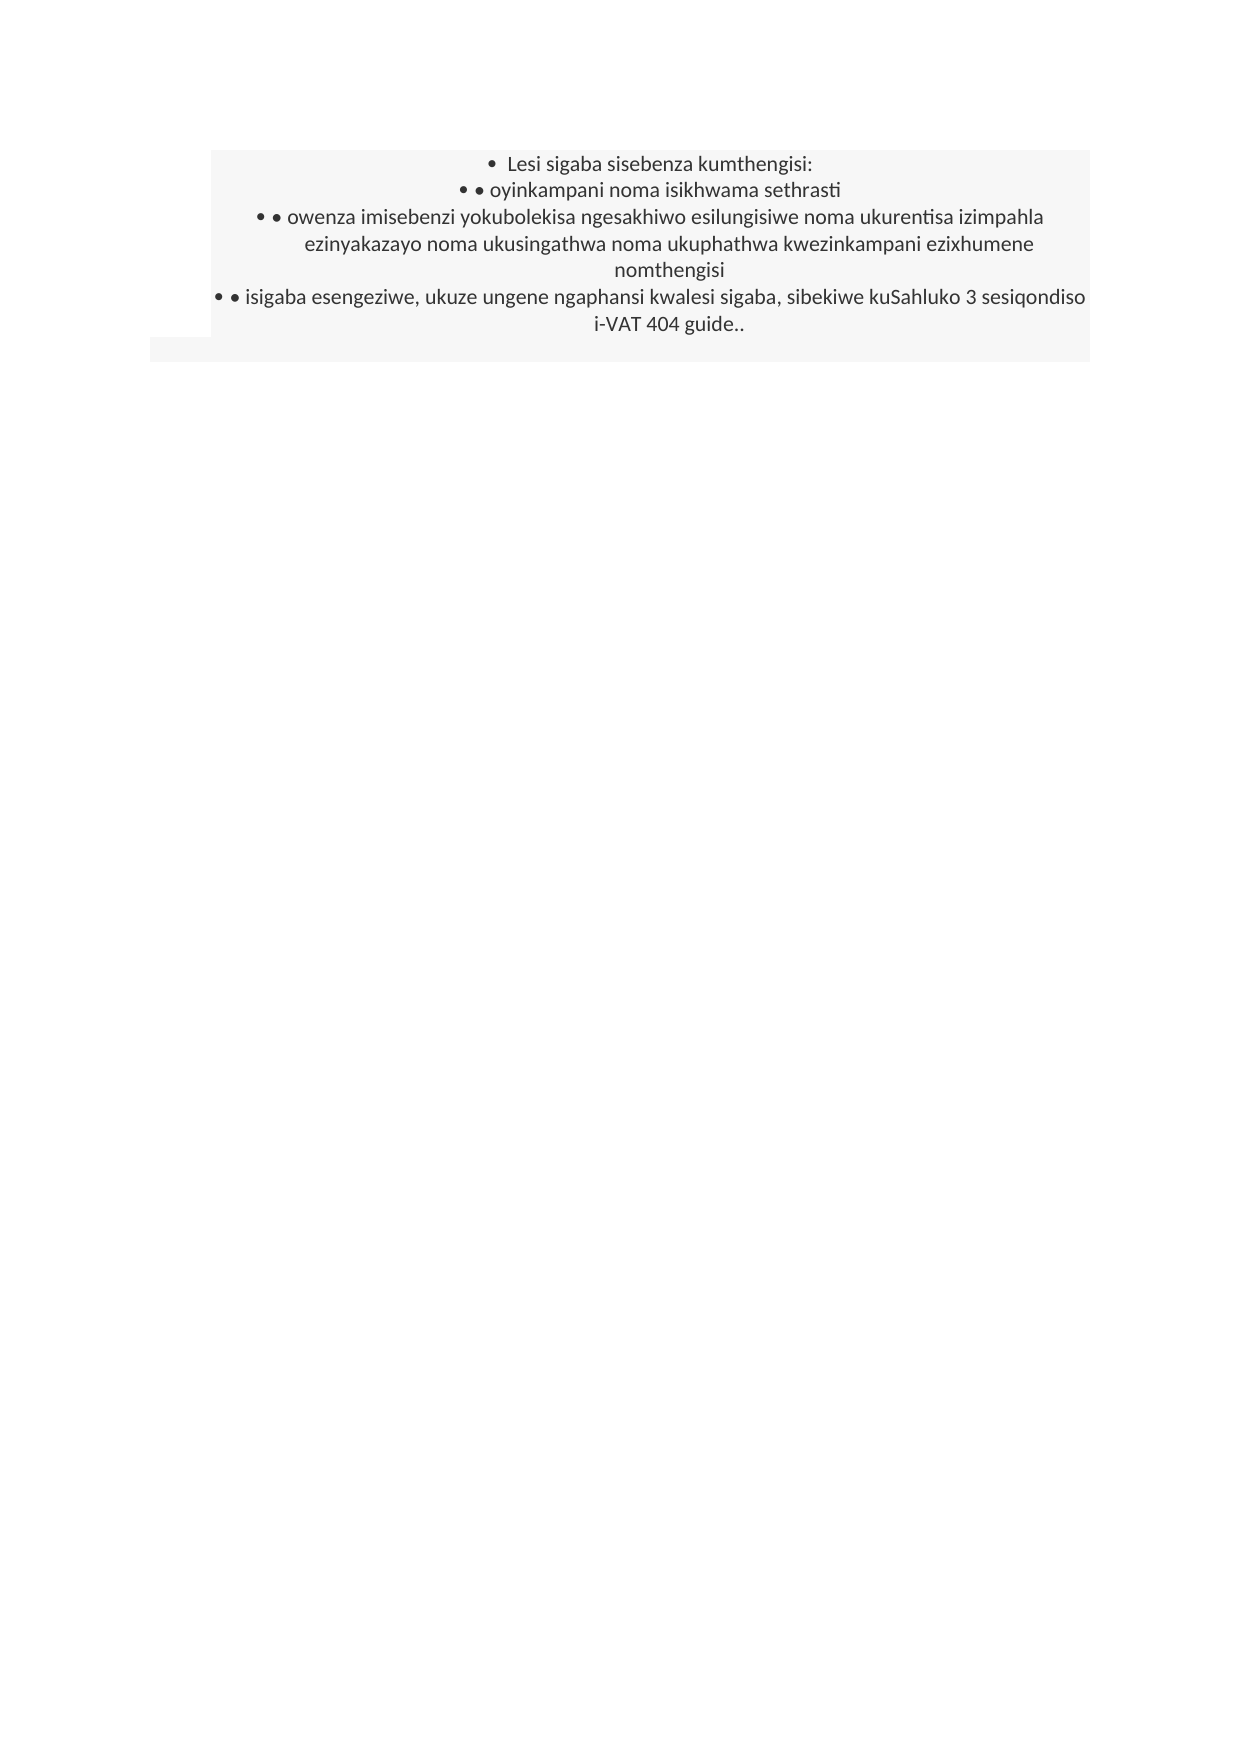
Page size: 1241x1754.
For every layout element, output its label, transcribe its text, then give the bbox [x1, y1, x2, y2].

list Lesi sigaba sisebenza kumthengisi: [211, 150, 1090, 177]
list • owenza imisebenzi yokubolekisa ngesakhiwo esilungisiwe noma ukurentisa izimpahla ezinyakazayo noma ukusingathwa noma ukuphathwa kwezinkampani ezixhumene nomthengisi [211, 203, 1090, 283]
list • oyinkampani noma isikhwama sethrasti [211, 177, 1090, 203]
list • isigaba esengeziwe, ukuze ungene ngaphansi kwalesi sigaba, sibekiwe kuSahluko 3 sesiqondiso i-VAT 404 guide.. [211, 283, 1090, 337]
